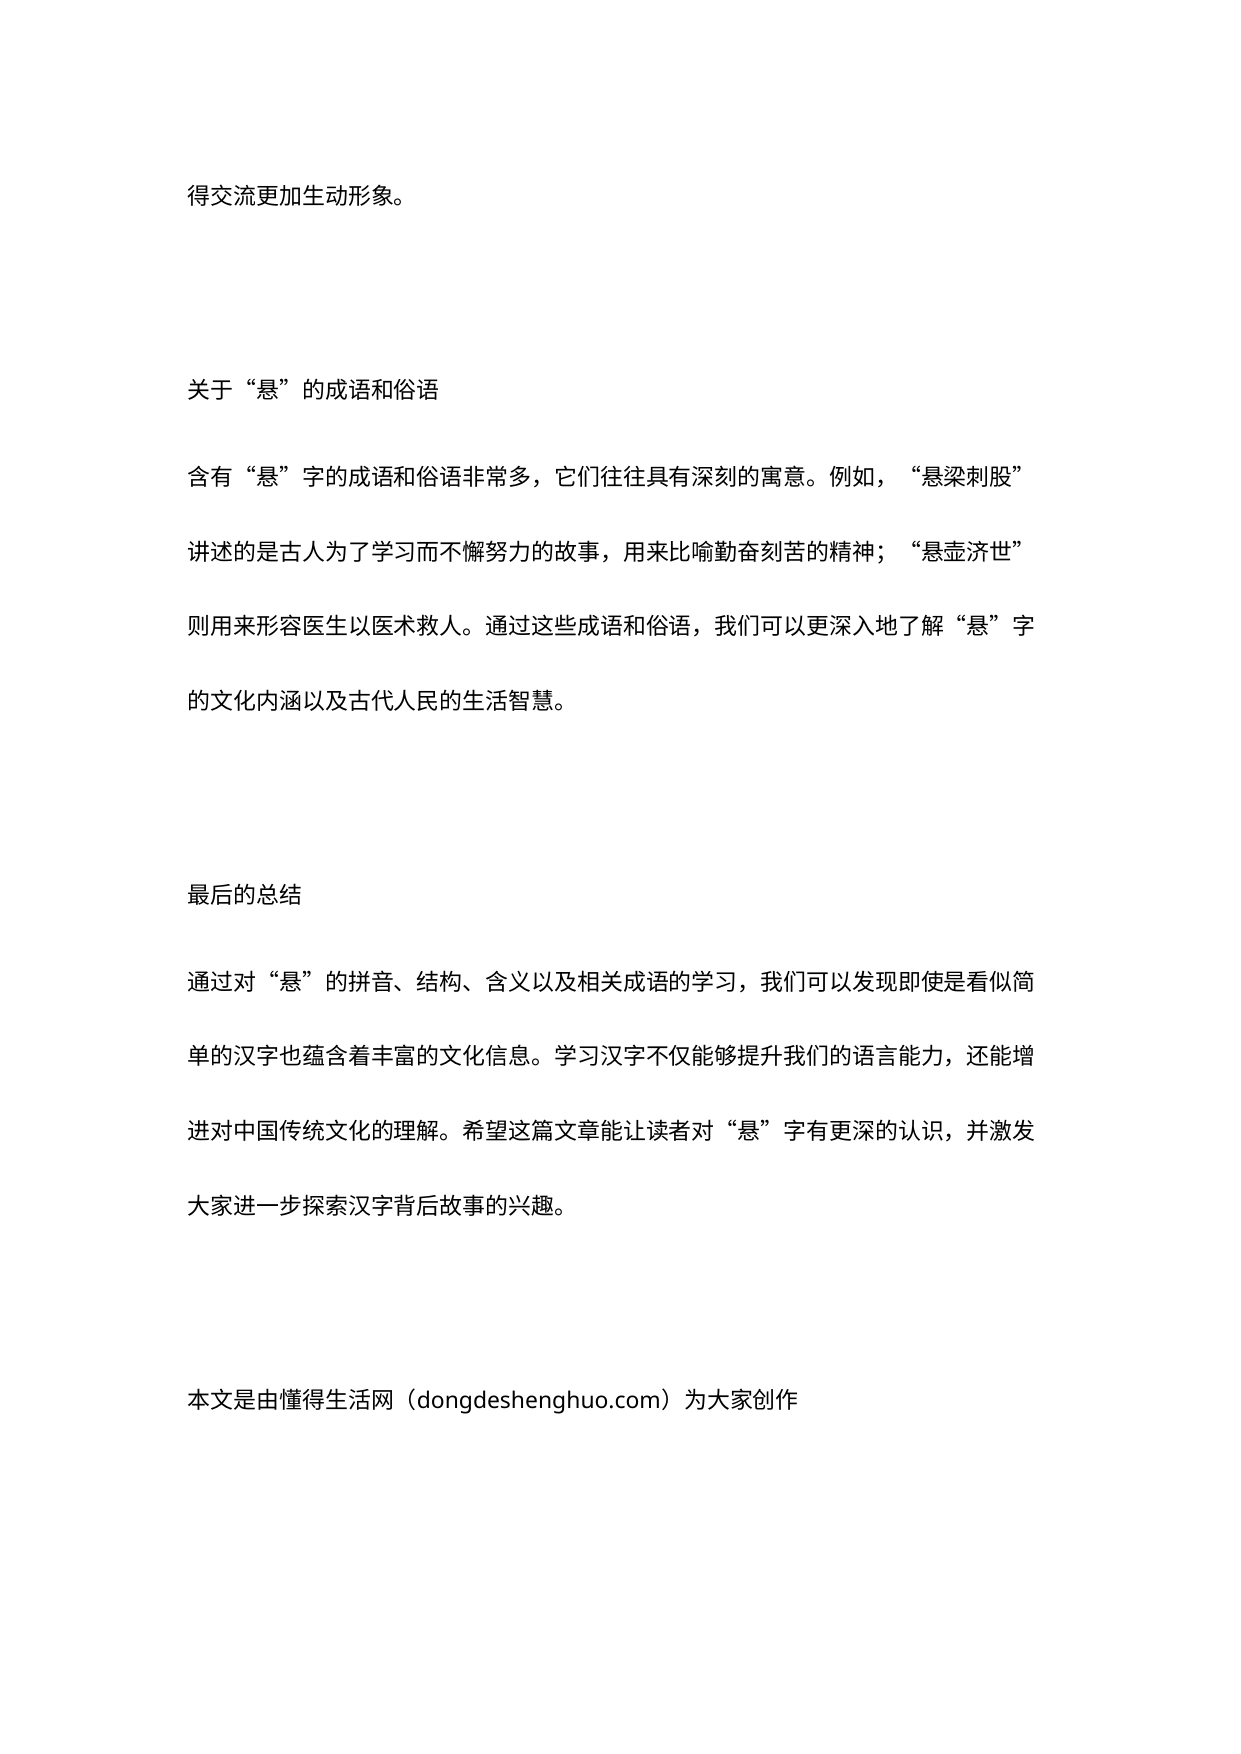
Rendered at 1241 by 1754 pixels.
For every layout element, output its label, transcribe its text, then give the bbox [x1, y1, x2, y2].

text 含有“悬”字的成语和俗语非常多，它们往往具有深刻的寓意。例如，“悬梁刺股”讲述的是古人为了学习而不懈努力的故事，用来比喻勤奋刻苦的精神；“悬壶济世”则用来形容医生以医术救人。通过这些成语和俗语，我们可以更深入地了解“悬”字的文化内涵以及古代人民的生活智慧。 [187, 443, 1053, 732]
text 关于“悬”的成语和俗语 [187, 356, 1053, 421]
text 最后的总结 [187, 861, 1053, 926]
text 通过对“悬”的拼音、结构、含义以及相关成语的学习，我们可以发现即使是看似简单的汉字也蕴含着丰富的文化信息。学习汉字不仅能够提升我们的语言能力，还能增进对中国传统文化的理解。希望这篇文章能让读者对“悬”字有更深的认识，并激发大家进一步探索汉字背后故事的兴趣。 [187, 948, 1053, 1237]
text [187, 162, 1053, 227]
text 本文是由懂得生活网（dongdeshenghuo.com）为大家创作 [187, 1366, 1053, 1431]
